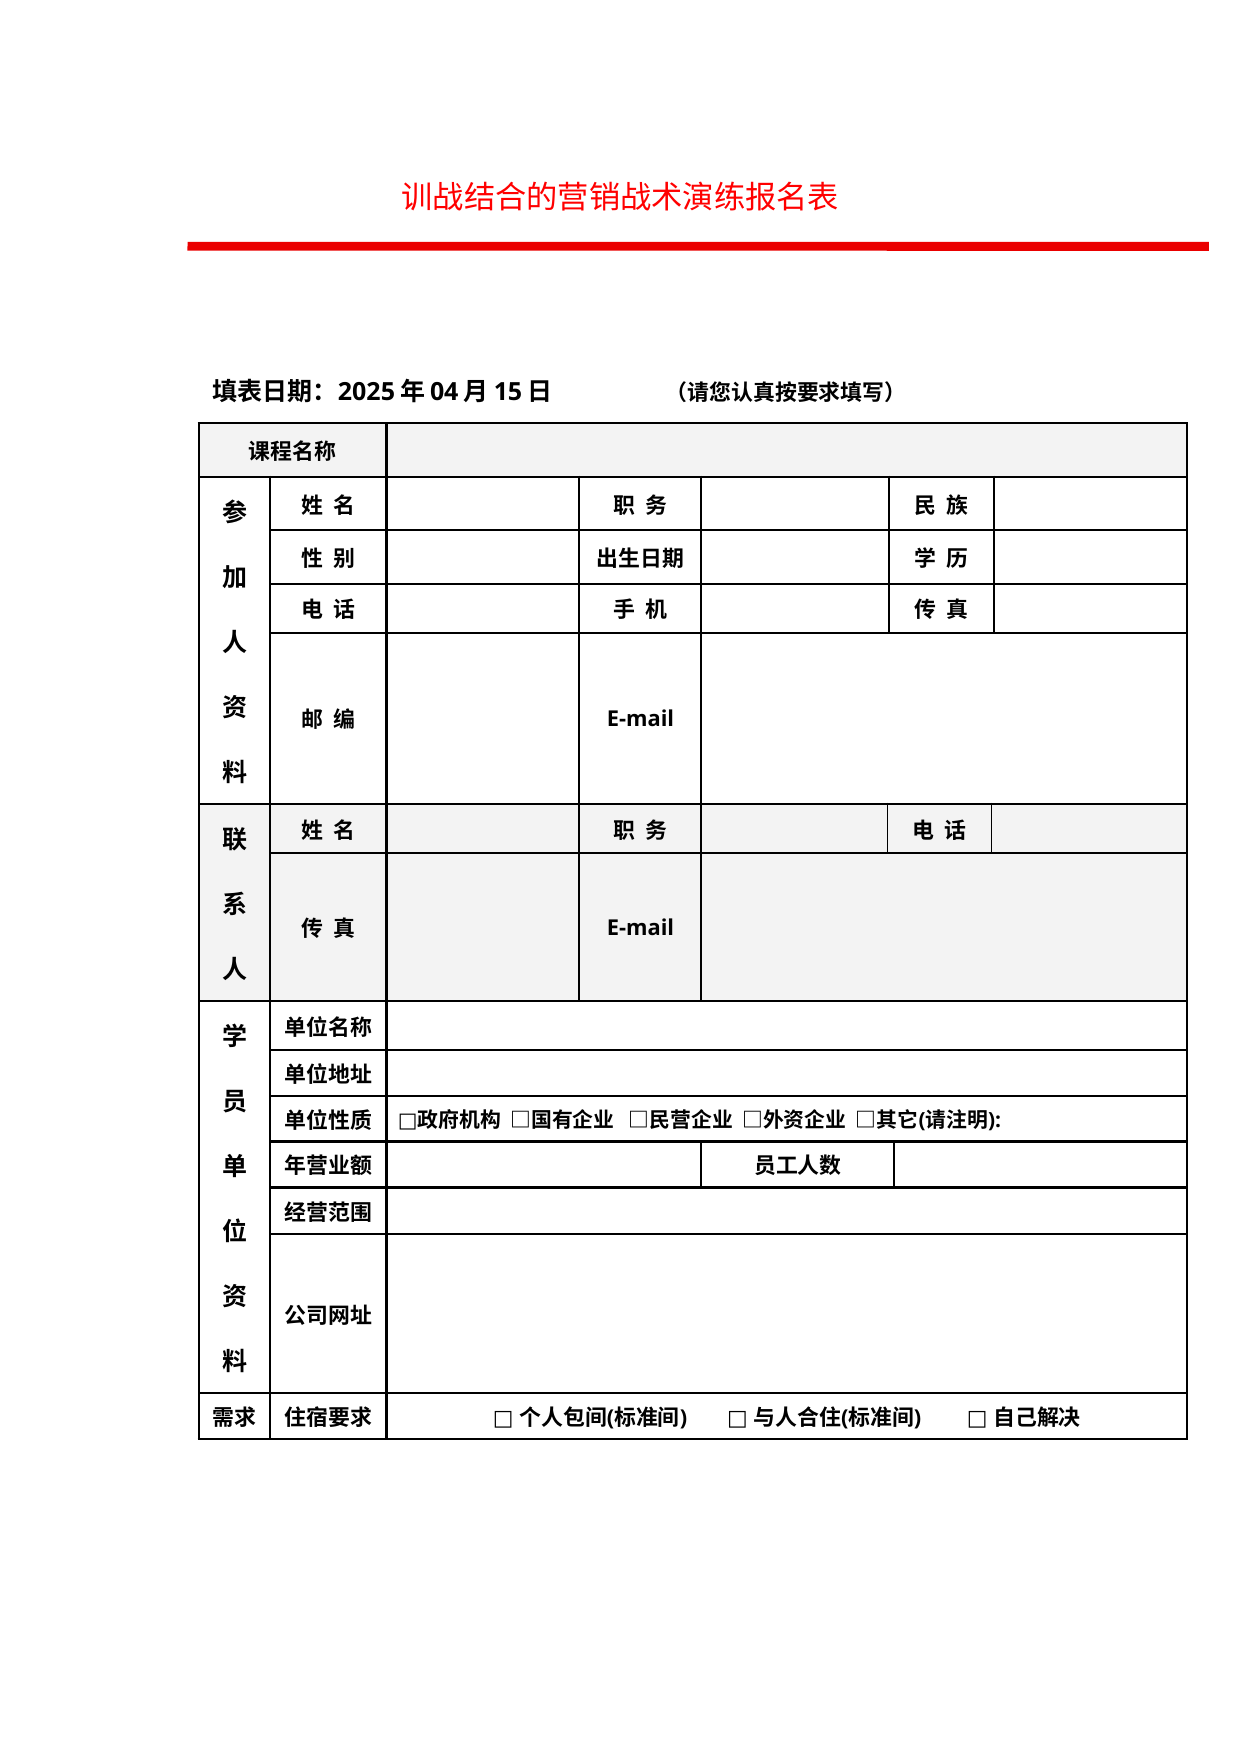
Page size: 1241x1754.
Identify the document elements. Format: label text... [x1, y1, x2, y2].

table_cell [388, 531, 578, 582]
table_cell 年营业额 [271, 1143, 385, 1186]
table_cell 性 别 [271, 531, 385, 582]
table_cell 职 务 [580, 805, 700, 852]
table_cell 联 系 人 [200, 805, 269, 1000]
table_cell E-mail [580, 854, 700, 1000]
table_cell 姓 名 [271, 805, 385, 852]
table_cell [895, 1143, 1186, 1186]
table_cell [388, 854, 578, 1000]
table_cell 参加人资料 [200, 478, 269, 803]
table_cell [702, 585, 888, 632]
table_cell [388, 805, 578, 852]
table_cell [702, 478, 888, 529]
table_cell 公司网址 [271, 1235, 385, 1392]
table_cell 姓 名 [271, 478, 385, 529]
table_cell 学 历 [890, 531, 993, 582]
table_cell [995, 478, 1186, 529]
table_cell 职 务 [580, 478, 700, 529]
table_cell [388, 478, 578, 529]
table_cell [995, 585, 1186, 632]
table_cell [702, 854, 1186, 1000]
table_cell [388, 1051, 1186, 1095]
table_cell 传 真 [890, 585, 993, 632]
table_cell 邮 编 [271, 634, 385, 803]
text 训战结合的营销战术演练报名表 [187, 162, 1053, 227]
table_cell 出生日期 [580, 531, 700, 582]
table_cell [388, 1002, 1186, 1049]
table_cell 单位性质 [271, 1097, 385, 1140]
table_cell 单位地址 [271, 1051, 385, 1095]
table_cell 员工人数 [702, 1143, 893, 1186]
table_cell [388, 634, 578, 803]
table_cell E-mail [580, 634, 700, 803]
text 填表日期：2025年04月15日 （请您认真按要求填写） [187, 357, 1053, 422]
table_cell 学 员 单 位 资 料 [200, 1002, 269, 1392]
table_cell 经营范围 [271, 1189, 385, 1233]
table_cell [388, 1143, 700, 1186]
table_cell [995, 531, 1186, 582]
table_cell [702, 531, 888, 582]
table_cell 住宿要求 [271, 1394, 385, 1438]
table_cell □ 个人包间(标准间) □ 与人合住(标准间) □ 自己解决 [388, 1394, 1186, 1438]
table_cell □政府机构 □国有企业 □民营企业 □外资企业 □其它(请注明): [388, 1097, 1186, 1140]
table_cell 电 话 [271, 585, 385, 632]
table_cell 需求 [200, 1394, 269, 1438]
table_cell 传 真 [271, 854, 385, 1000]
table_cell [702, 634, 1186, 803]
table_cell 民 族 [890, 478, 993, 529]
table_cell [388, 1189, 1186, 1233]
table_cell [992, 805, 1186, 852]
table_cell 单位名称 [271, 1002, 385, 1049]
table_cell [388, 585, 578, 632]
table_header 课程名称 [200, 424, 385, 476]
table_cell 手 机 [580, 585, 700, 632]
table_cell 电 话 [888, 805, 991, 852]
table_cell [388, 1235, 1186, 1392]
table_cell [702, 805, 887, 852]
table_header [388, 424, 1186, 476]
